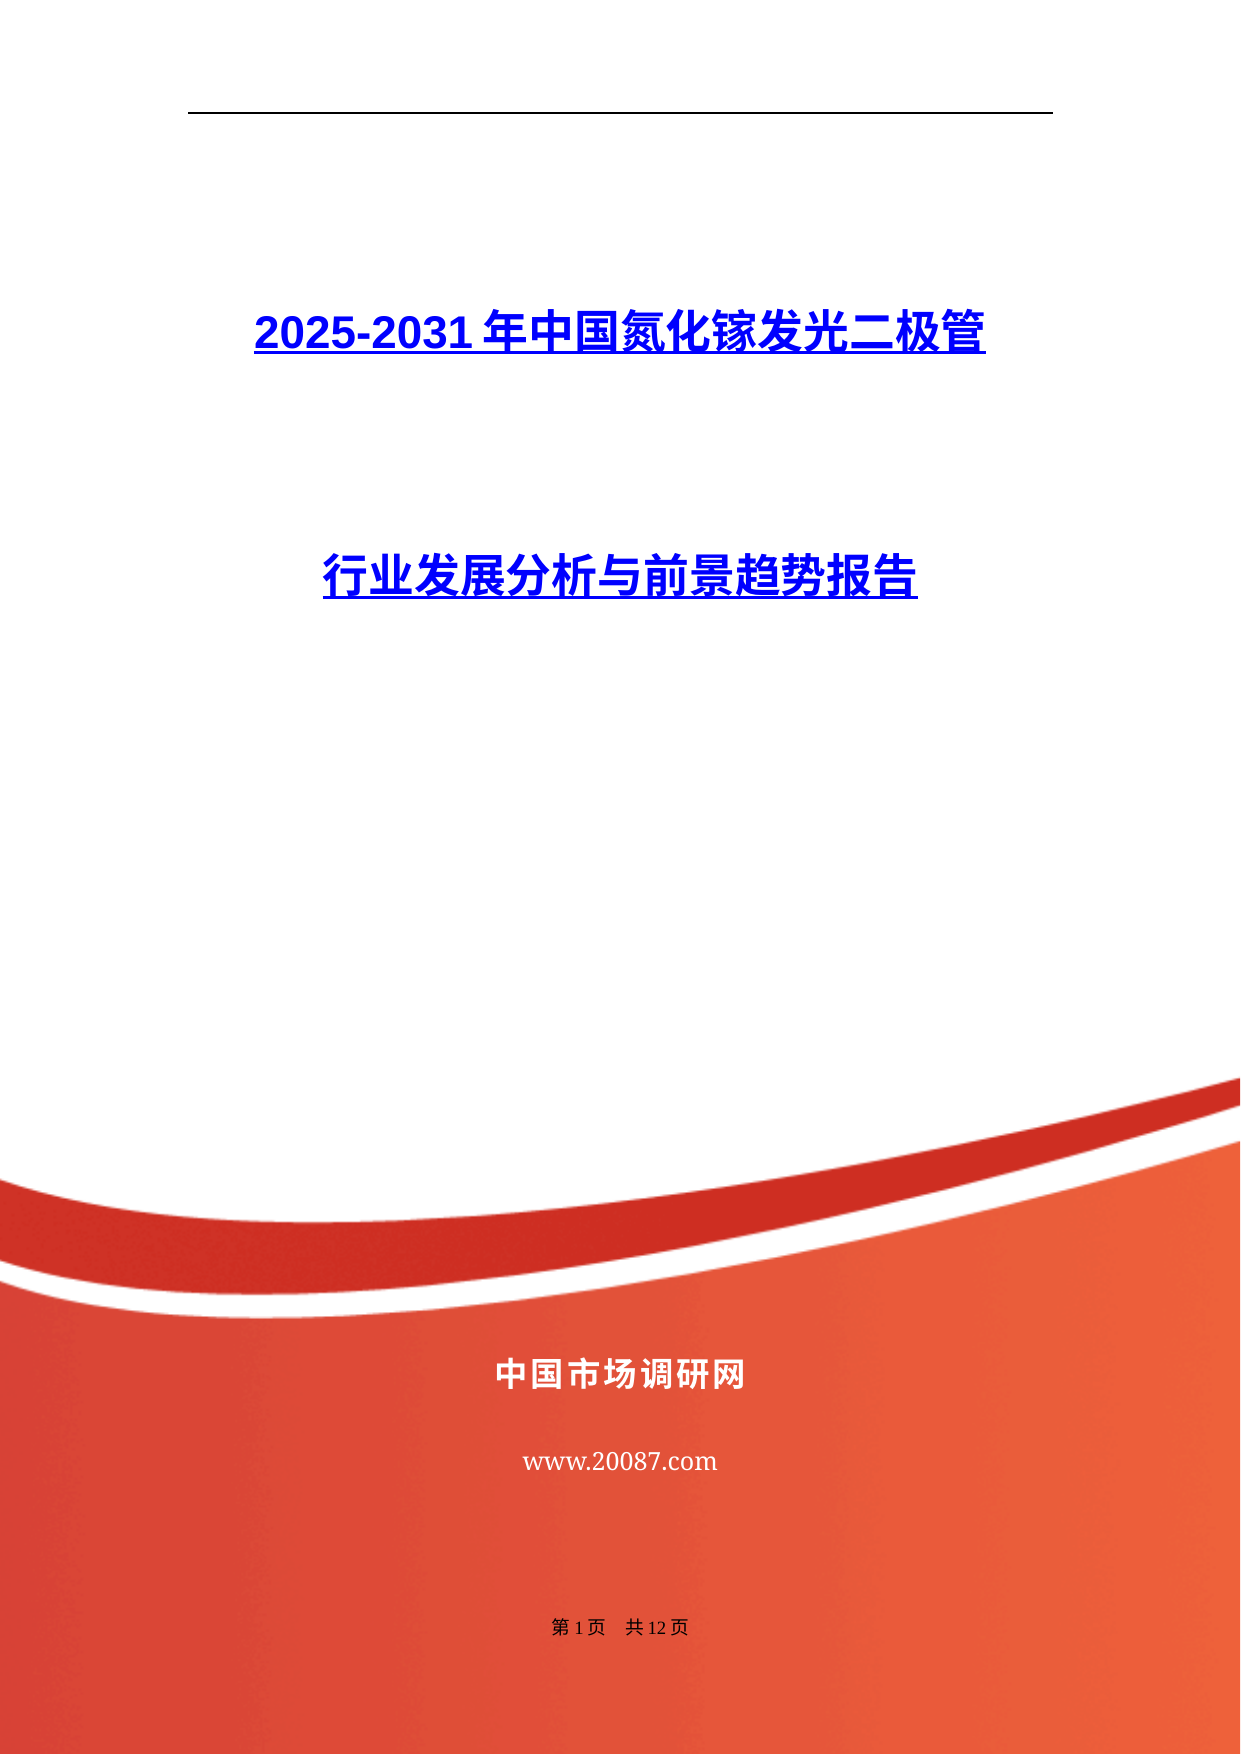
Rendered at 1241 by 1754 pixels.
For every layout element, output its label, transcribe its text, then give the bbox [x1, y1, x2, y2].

table_header 2025-2031年中国氮化镓发光二极管行业发展分析与前景趋势报告 [188, 207, 1053, 773]
subtitle 中国市场调研网 [187, 1339, 1053, 1404]
picture [0, 1006, 1241, 1754]
text www.20087.com [187, 1428, 1053, 1493]
